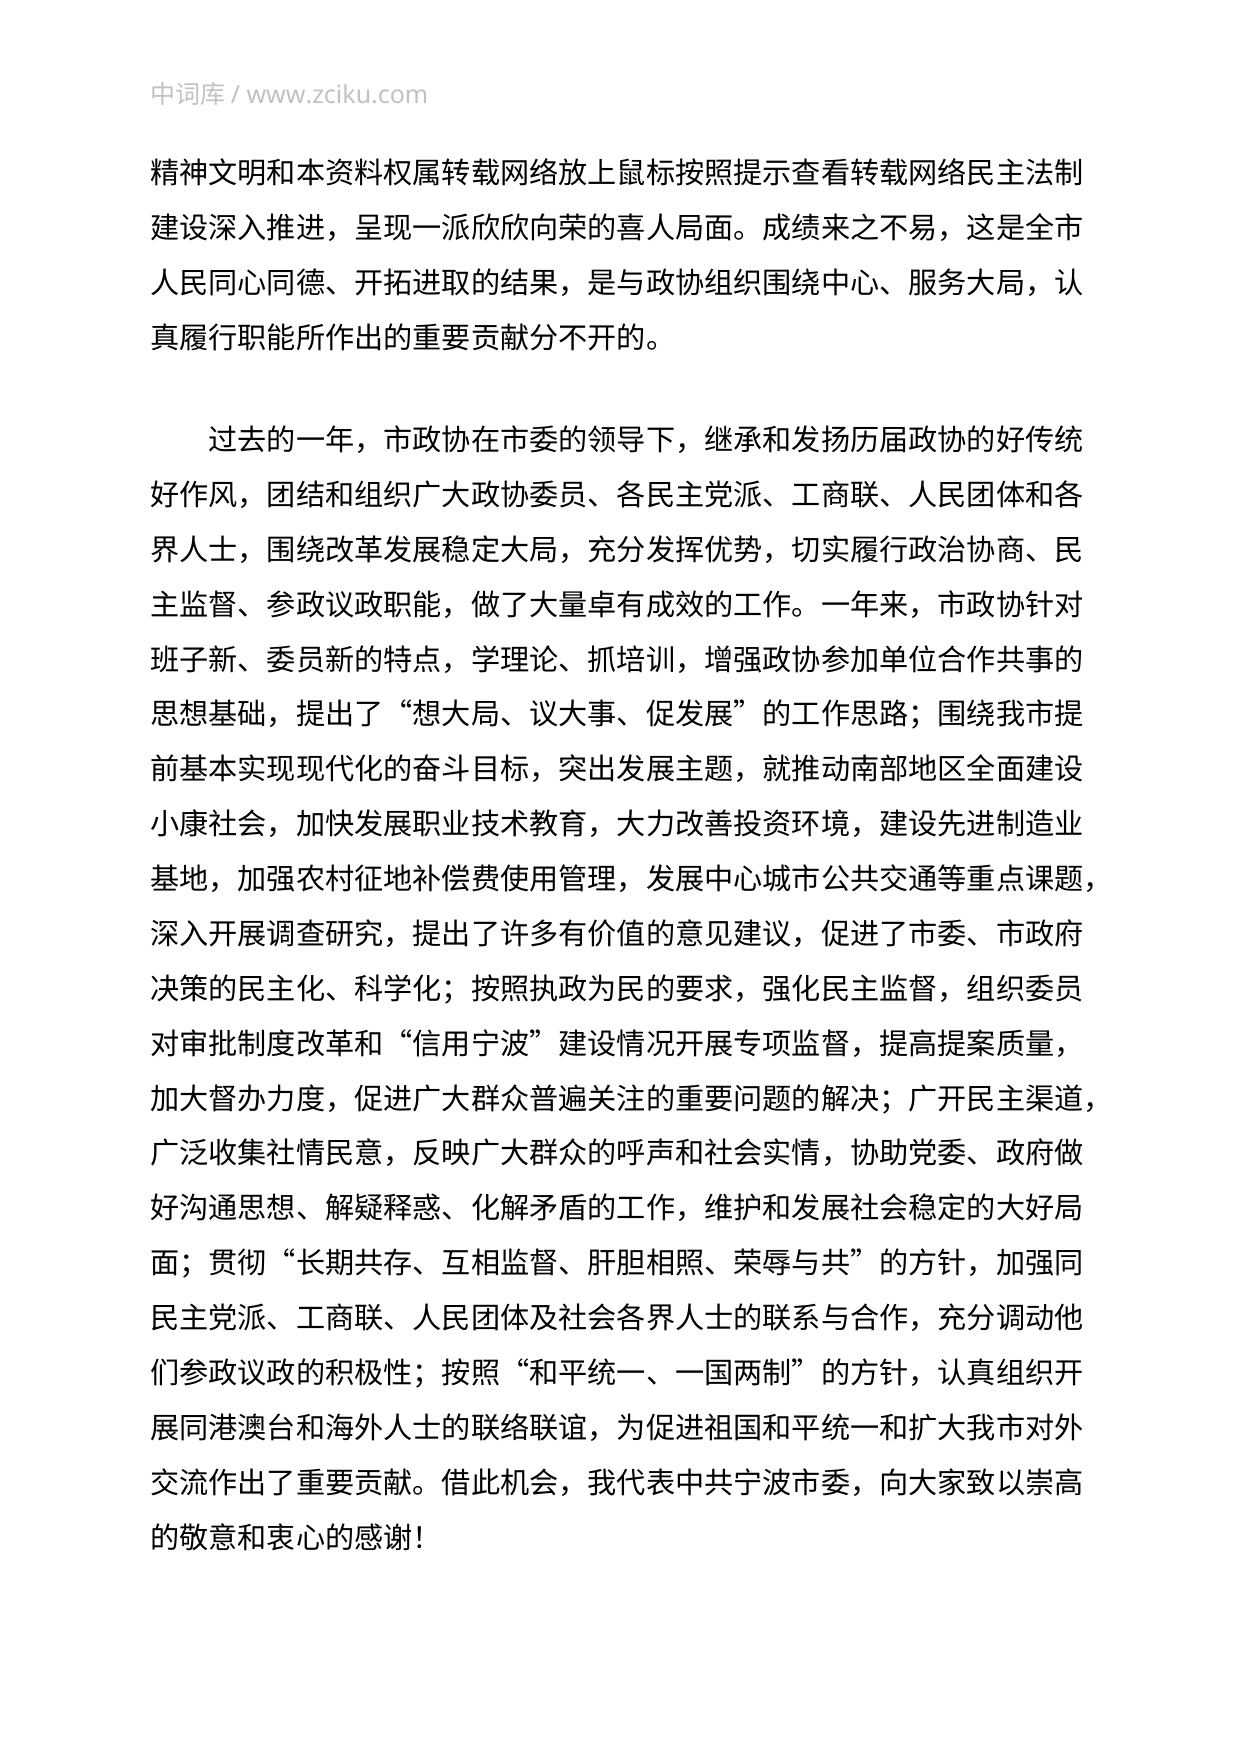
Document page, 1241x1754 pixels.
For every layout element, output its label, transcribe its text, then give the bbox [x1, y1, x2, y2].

text 过去的一年，市政协在市委的领导下，继承和发扬历届政协的好传统好作风，团结和组织广大政协委员、各民主党派、工商联、人民团体和各界人士，围绕改革发展稳定大局，充分发挥优势，切实履行政治协商、民主监督、参政议政职能，做了大量卓有成效的工作。一年来，市政协针对班子新、委员新的特点，学理论、抓培训，增强政协参加单位合作共事的思想基础，提出了“想大局、议大事、促发展”的工作思路；围绕我市提前基本实现现代化的奋斗目标，突出发展主题，就推动南部地区全面建设小康社会，加快发展职业技术教育，大力改善投资环境，建设先进制造业基地，加强农村征地补偿费使用管理，发展中心城市公共交通等重点课题，深入开展调查研究，提出了许多有价值的意见建议，促进了市委、市政府决策的民主化、科学化；按照执政为民的要求，强化民主监督，组织委员对审批制度改革和“信用宁波”建设情况开展专项监督，提高提案质量，加大督办力度，促进广大群众普遍关注的重要问题的解决；广开民主渠道，广泛收集社情民意，反映广大群众的呼声和社会实情，协助党委、政府做好沟通思想、解疑释惑、化解矛盾的工作，维护和发展社会稳定的大好局面；贯彻“长期共存、互相监督、肝胆相照、荣辱与共”的方针，加强同民主党派、工商联、人民团体及社会各界人士的联系与合作，充分调动他们参政议政的积极性；按照“和平统一、一国两制”的方针，认真组织开展同港澳台和海外人士的联络联谊，为促进祖国和平统一和扩大我市对外交流作出了重要贡献。借此机会，我代表中共宁波市委，向大家致以崇高的敬意和衷心的感谢！ [150, 416, 1090, 1557]
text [150, 150, 1090, 357]
